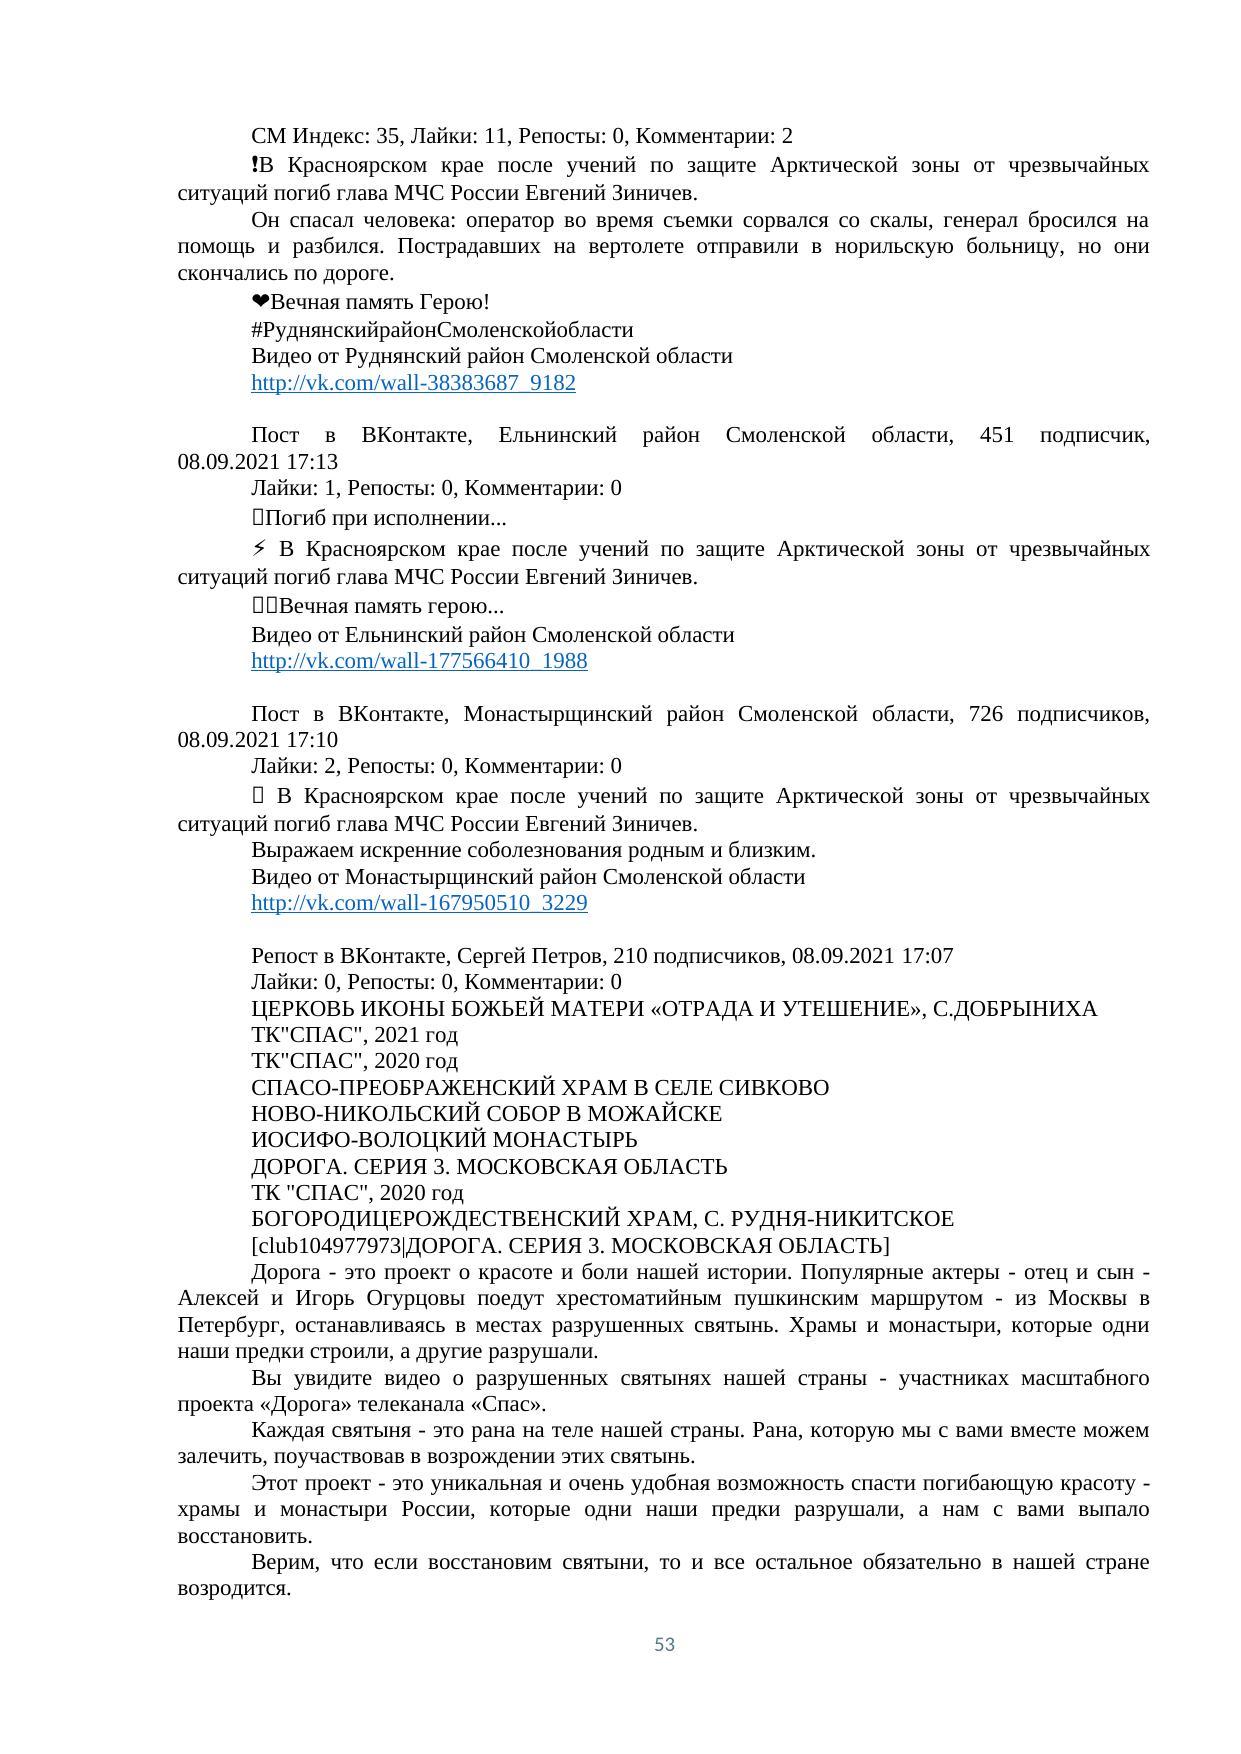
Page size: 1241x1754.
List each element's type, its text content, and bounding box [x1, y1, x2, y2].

text ⚡ В Красноярском крае после учений по защите Арктической зоны от чрезвычайных ситуаций погиб глава МЧС России Евгений Зиничев. [177, 532, 1152, 589]
text Выражаем искренние соболезнования родным и близким. [177, 836, 1152, 863]
text Лайки: 0, Репосты: 0, Комментарии: 0 [177, 968, 1152, 994]
text Дорога - это проект о красоте и боли нашей истории. Популярные актеры - отец и сын - Алексей и Игорь Огурцовы поедут хрестоматийным пушкинским маршрутом - из Москвы в Петербург, останавливаясь в местах разрушенных святынь. Храмы и монастыри, которые одни наши предки строили, а другие разрушали. [177, 1258, 1152, 1363]
text БОГОРОДИЦЕРОЖДЕСТВЕНСКИЙ ХРАМ, С. РУДНЯ-НИКИТСКОЕ [177, 1205, 1152, 1232]
text Пост в ВКонтакте, Ельнинский район Смоленской области, 451 подписчик, 08.09.2021 17:13 [177, 422, 1152, 474]
text #РуднянскийрайонСмоленскойобласти [177, 316, 1152, 342]
text ИОСИФО-ВОЛОЦКИЙ МОНАСТЫРЬ [177, 1126, 1152, 1153]
text ЦЕРКОВЬ ИКОНЫ БОЖЬЕЙ МАТЕРИ «ОТРАДА И УТЕШЕНИЕ», С.ДОБРЫНИХА [177, 994, 1152, 1021]
text http://vk.com/wall-38383687_9182 [177, 369, 1152, 395]
text 📎 В Красноярском крае после учений по защите Арктической зоны от чрезвычайных ситуаций погиб глава МЧС России Евгений Зиничев. [177, 779, 1152, 836]
text Верим, что если восстановим святыни, то и все остальное обязательно в нашей стране возродится. [177, 1548, 1152, 1601]
text Репост в ВКонтакте, Сергей Петров, 210 подписчиков, 08.09.2021 17:07 [177, 942, 1152, 968]
text ДОРОГА. СЕРИЯ 3. МОСКОВСКАЯ ОБЛАСТЬ [177, 1153, 1152, 1179]
text Каждая святыня - это рана на теле нашей страны. Рана, которую мы с вами вместе можем залечить, поучаствовав в возрождении этих святынь. [177, 1416, 1152, 1469]
text Лайки: 1, Репосты: 0, Комментарии: 0 [177, 474, 1152, 501]
text Этот проект - это уникальная и очень удобная возможность спасти погибающую красоту - храмы и монастыри России, которые одни наши предки разрушали, а нам с вами выпало восстановить. [177, 1469, 1152, 1548]
text Он спасал человека: оператор во время съемки сорвался со скалы, генерал бросился на помощь и разбился. Пострадавших на вертолете отправили в норильскую больницу, но они скончались по дороге. [177, 206, 1152, 285]
text http://vk.com/wall-167950510_3229 [177, 889, 1152, 916]
text Видео от Руднянский район Смоленской области [177, 342, 1152, 369]
text Видео от Монастырщинский район Смоленской области [177, 863, 1152, 889]
text ✅Погиб при исполнении... [177, 501, 1152, 532]
text ТК"СПАС", 2021 год [177, 1021, 1152, 1047]
text Пост в ВКонтакте, Монастырщинский район Смоленской области, 726 подписчиков, 08.09.2021 17:10 [177, 700, 1152, 752]
text 🇷🇺Вечная память герою... [177, 589, 1152, 621]
text ТК "СПАС", 2020 год [177, 1179, 1152, 1205]
text СМ Индекс: 35, Лайки: 11, Репосты: 0, Комментарии: 2 [177, 122, 1152, 148]
text [club104977973|ДОРОГА. СЕРИЯ 3. МОСКОВСКАЯ ОБЛАСТЬ] [177, 1232, 1152, 1258]
text СПАСО-ПРЕОБРАЖЕНСКИЙ ХРАМ В СЕЛЕ СИВКОВО [177, 1074, 1152, 1100]
text Лайки: 2, Репосты: 0, Комментарии: 0 [177, 752, 1152, 779]
text ❤Вечная память Герою! [177, 285, 1152, 316]
text Вы увидите видео о разрушенных святынях нашей страны - участниках масштабного проекта «Дорога» телеканала «Спас». [177, 1363, 1152, 1416]
text Видео от Ельнинский район Смоленской области [177, 621, 1152, 647]
text НОВО-НИКОЛЬСКИЙ СОБОР В МОЖАЙСКЕ [177, 1100, 1152, 1126]
text ТК"СПАС", 2020 год [177, 1047, 1152, 1074]
text ❗В Красноярском крае после учений по защите Арктической зоны от чрезвычайных ситуаций погиб глава МЧС России Евгений Зиничев. [177, 148, 1152, 206]
text http://vk.com/wall-177566410_1988 [177, 647, 1152, 673]
